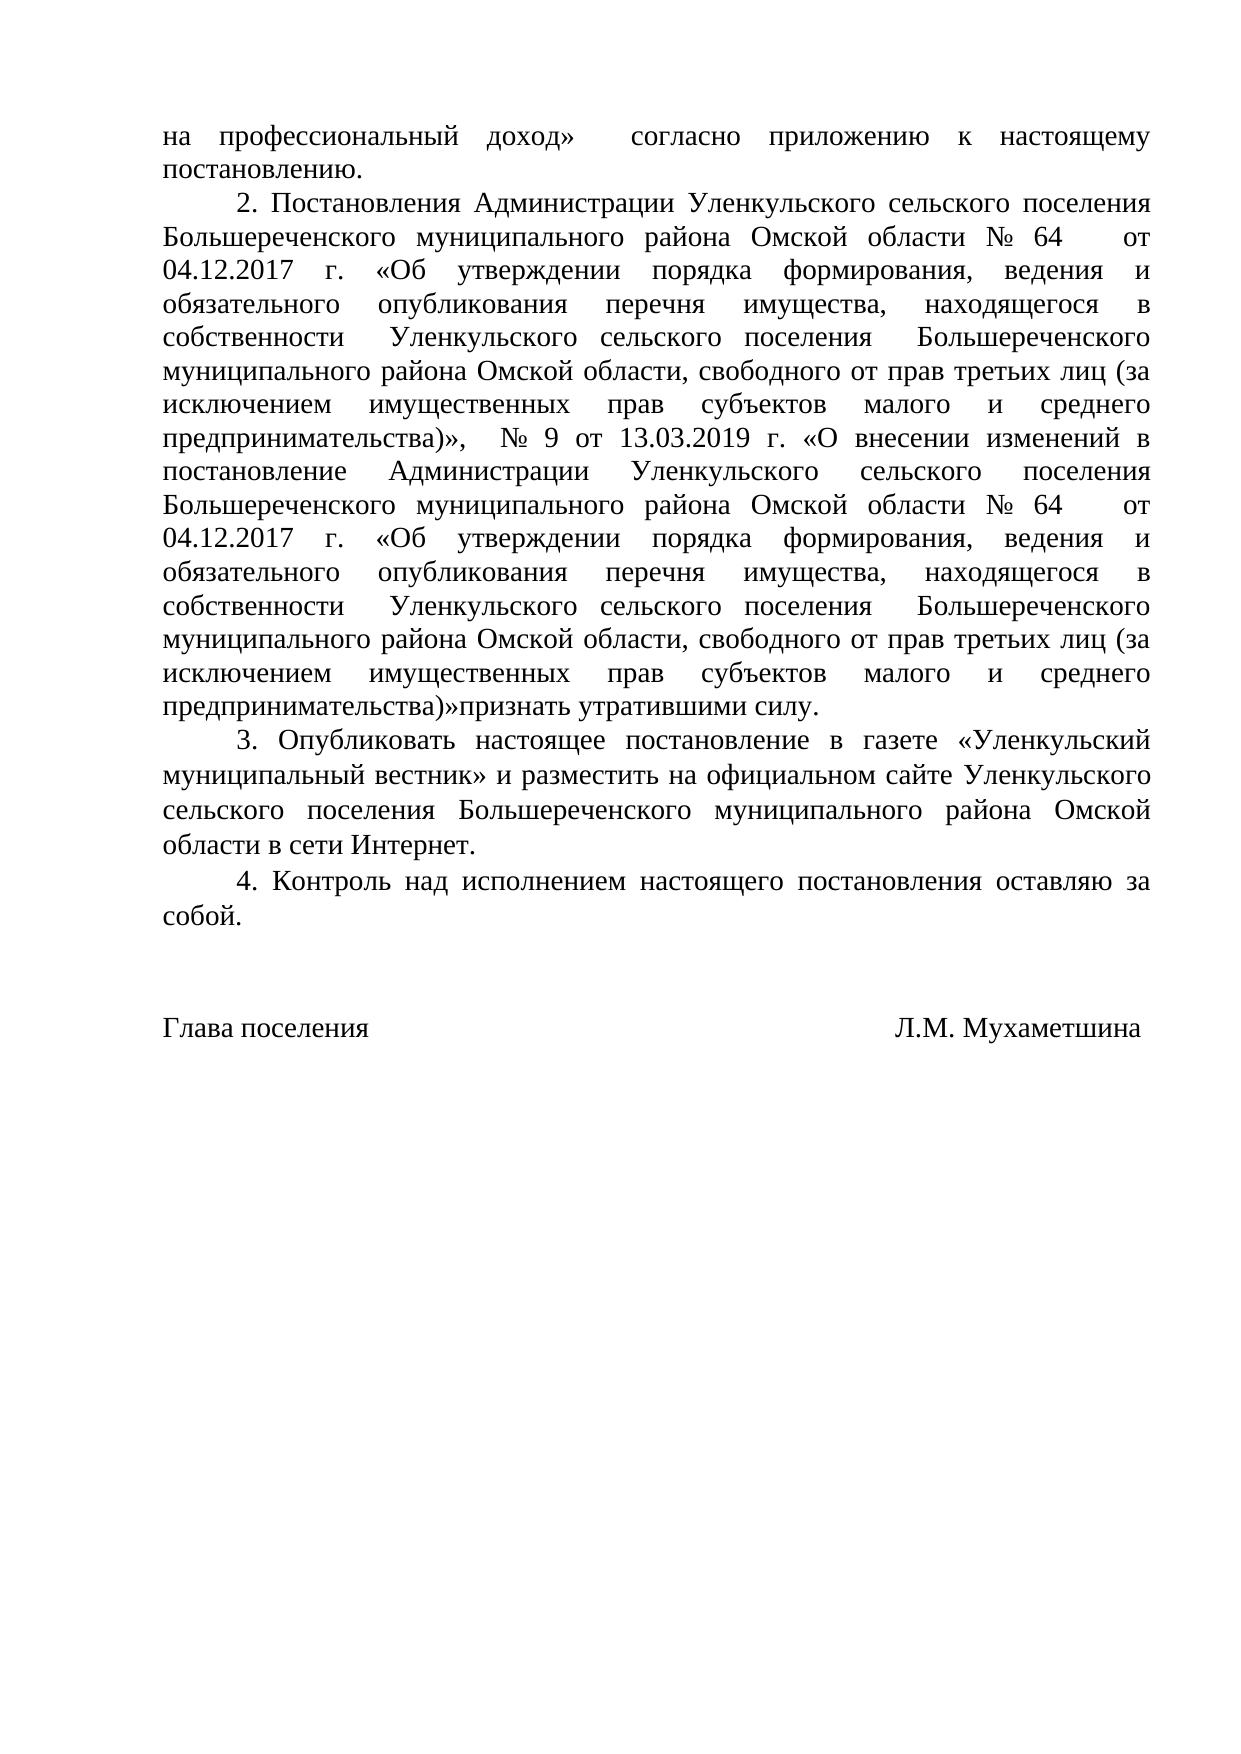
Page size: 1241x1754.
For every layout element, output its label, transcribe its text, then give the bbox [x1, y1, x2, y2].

text 4. Контроль над исполнением настоящего постановления оставляю за собой. [162, 863, 1152, 931]
text 3. Опубликовать настоящее постановление в газете «Уленкульский муниципальный вестник» и разместить на официальном сайте Уленкульского сельского поселения Большереченского муниципального района Омской области в сети Интернет. [162, 722, 1152, 861]
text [162, 118, 1152, 185]
text Глава поселения Л.М. Мухаметшина [162, 1010, 1152, 1044]
text 2. Постановления Администрации Уленкульского сельского поселения Большереченского муниципального района Омской области № 64 от 04.12.2017 г. «Об утверждении порядка формирования, ведения и обязательного опубликования перечня имущества, находящегося в собственности Уленкульского сельского поселения Большереченского муниципального района Омской области, свободного от прав третьих лиц (за исключением имущественных прав субъектов малого и среднего предпринимательства)», № 9 от 13.03.2019 г. «О внесении изменений в постановление Администрации Уленкульского сельского поселения Большереченского муниципального района Омской области № 64 от 04.12.2017 г. «Об утверждении порядка формирования, ведения и обязательного опубликования перечня имущества, находящегося в собственности Уленкульского сельского поселения Большереченского муниципального района Омской области, свободного от прав третьих лиц (за исключением имущественных прав субъектов малого и среднего предпринимательства)»признать утратившими силу. [162, 185, 1152, 722]
